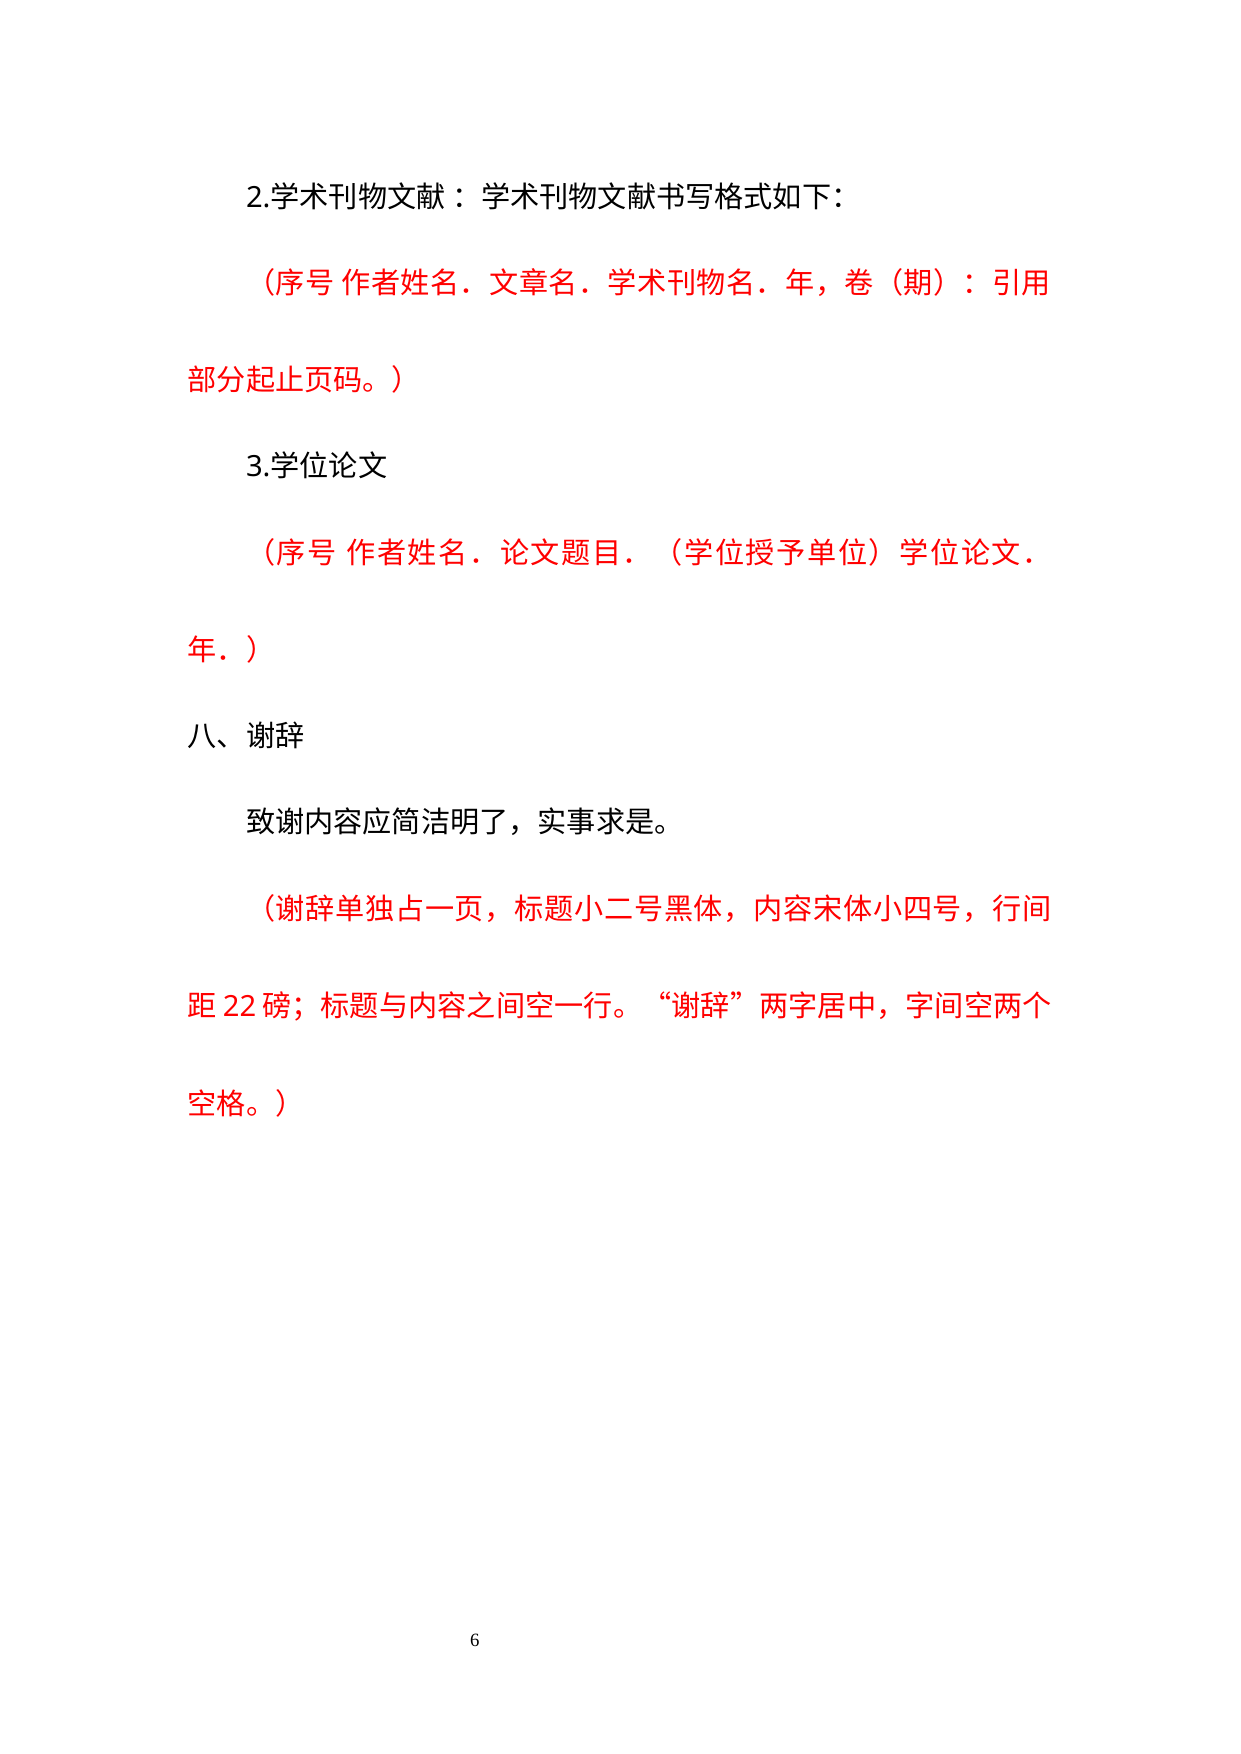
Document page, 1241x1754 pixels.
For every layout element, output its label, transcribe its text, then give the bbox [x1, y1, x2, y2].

text 八、谢辞 [187, 702, 1053, 767]
text （序号 作者姓名．文章名．学术刊物名．年，卷（期）：引用部分起止页码。） [187, 248, 1053, 411]
text 3.学位论文 [187, 432, 1053, 497]
text 2.学术刊物文献 ：学术刊物文献书写格式如下： [187, 162, 1053, 227]
text （序号 作者姓名．论文题目．（学位授予单位）学位论文．年．） [187, 518, 1053, 680]
text 致谢内容应简洁明了，实事求是。 [187, 788, 1053, 853]
text （谢辞单独占一页，标题小二号黑体，内容宋体小四号，行间距22磅；标题与内容之间空一行。“谢辞”两字居中，字间空两个空格。） [187, 874, 1053, 1134]
